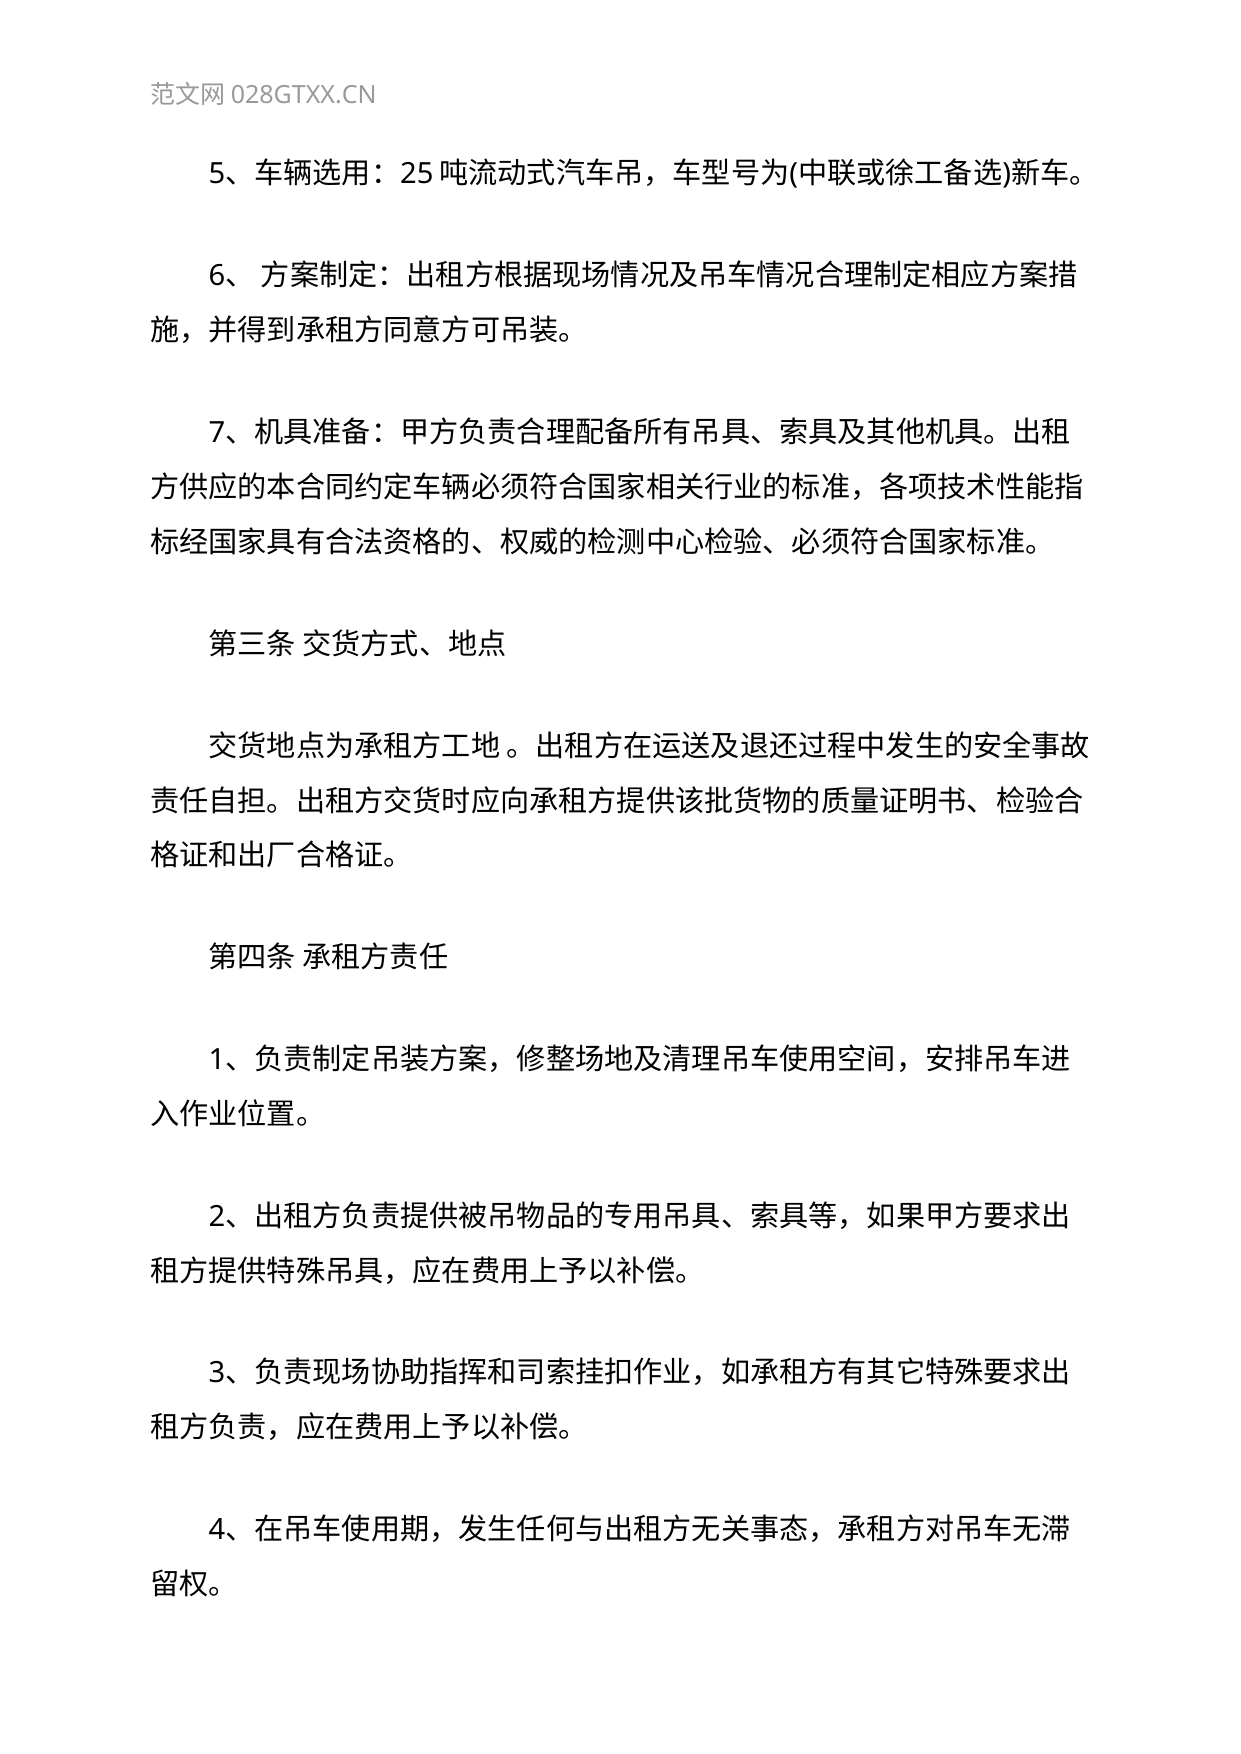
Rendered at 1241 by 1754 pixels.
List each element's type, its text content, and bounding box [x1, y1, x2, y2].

text 1、负责制定吊装方案，修整场地及清理吊车使用空间，安排吊车进入作业位置。 [150, 1036, 1090, 1133]
text 2、出租方负责提供被吊物品的专用吊具、索具等，如果甲方要求出租方提供特殊吊具，应在费用上予以补偿。 [150, 1192, 1090, 1289]
text 交货地点为承租方工地 。出租方在运送及退还过程中发生的安全事故责任自担。出租方交货时应向承租方提供该批货物的质量证明书、检验合格证和出厂合格证。 [150, 722, 1090, 874]
text 4、在吊车使用期，发生任何与出租方无关事态，承租方对吊车无滞留权。 [150, 1506, 1090, 1603]
text 7、机具准备：甲方负责合理配备所有吊具、索具及其他机具。出租方供应的本合同约定车辆必须符合国家相关行业的标准，各项技术性能指标经国家具有合法资格的、权威的检测中心检验、必须符合国家标准。 [150, 409, 1090, 561]
text 第四条 承租方责任 [150, 934, 1090, 976]
text 3、负责现场协助指挥和司索挂扣作业，如承租方有其它特殊要求出租方负责，应在费用上予以补偿。 [150, 1349, 1090, 1446]
text 5、车辆选用：25吨流动式汽车吊，车型号为(中联或徐工备选)新车。 [150, 150, 1090, 192]
text 第三条 交货方式、地点 [150, 620, 1090, 663]
text 6、 方案制定：出租方根据现场情况及吊车情况合理制定相应方案措施，并得到承租方同意方可吊装。 [150, 252, 1090, 349]
